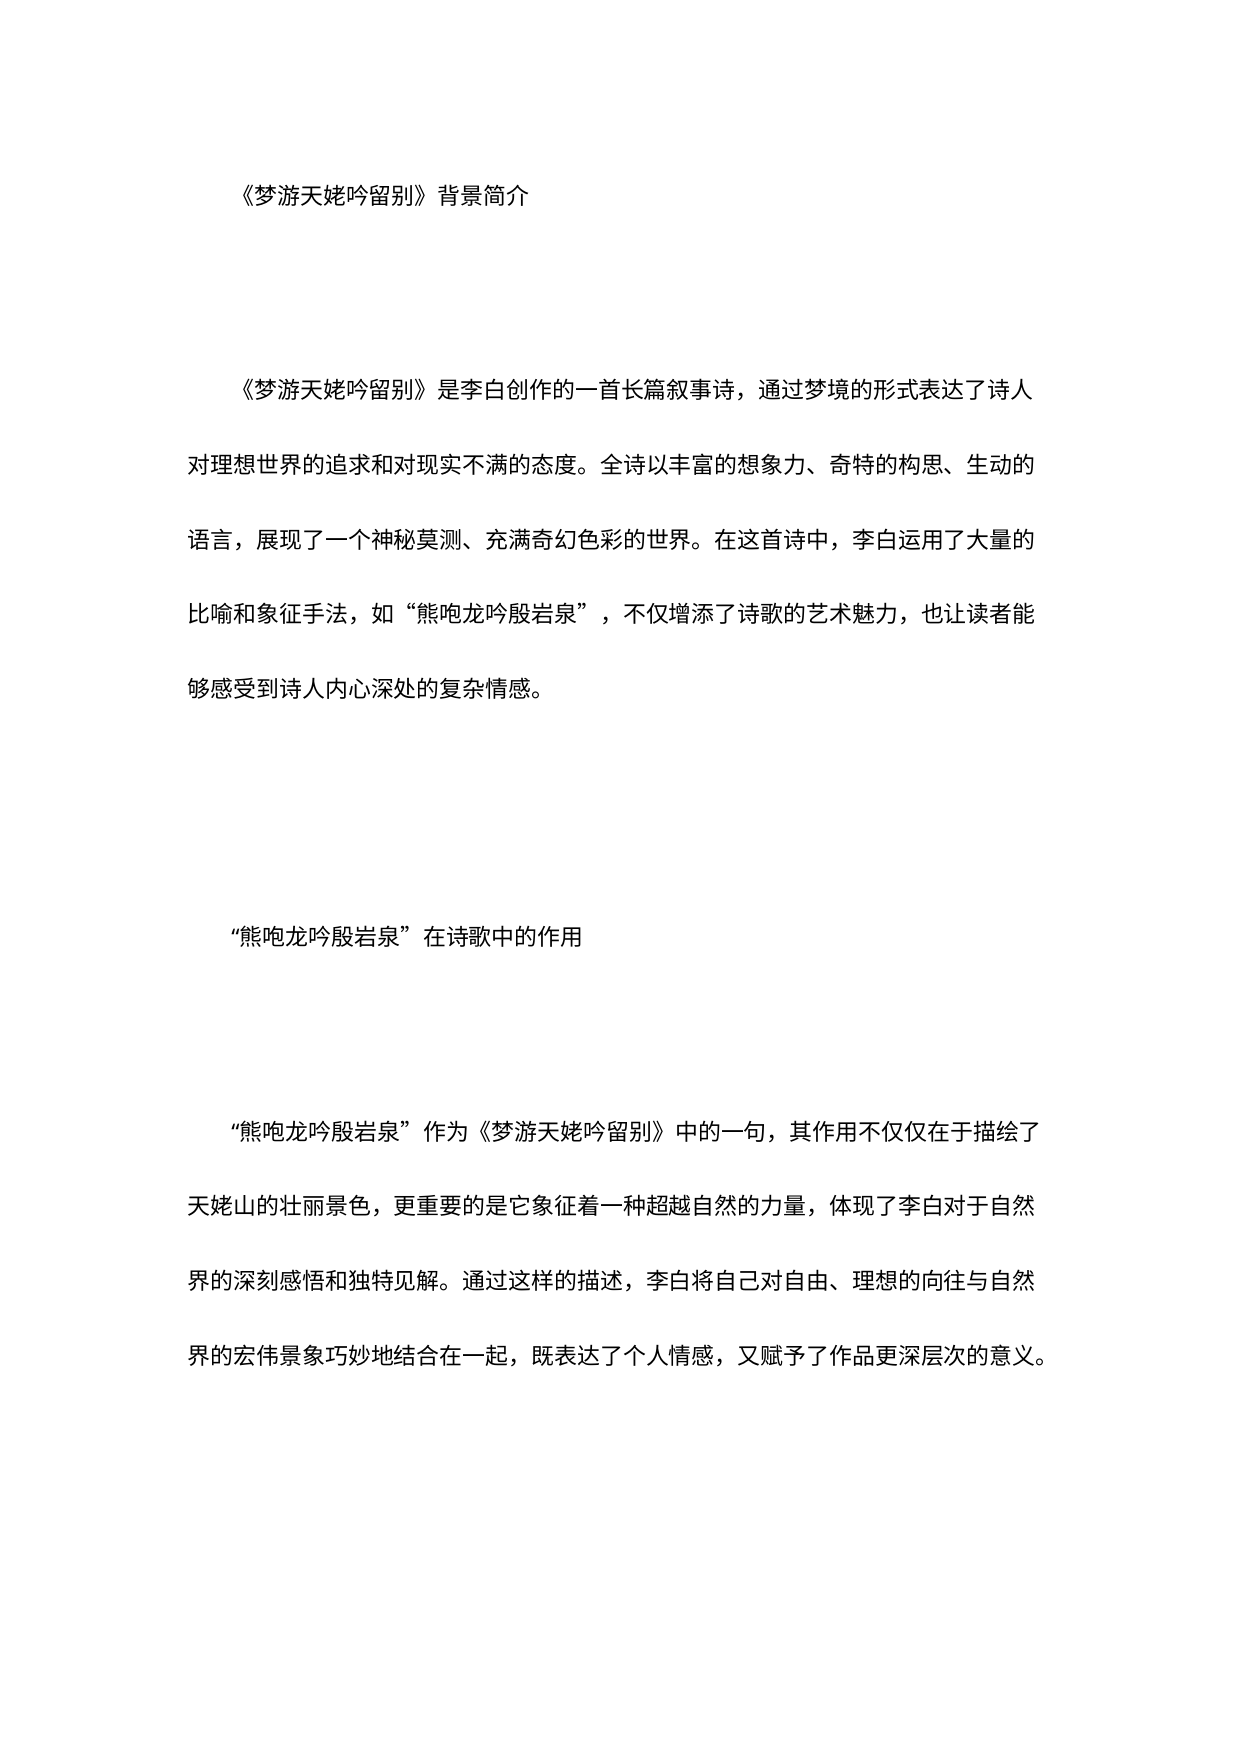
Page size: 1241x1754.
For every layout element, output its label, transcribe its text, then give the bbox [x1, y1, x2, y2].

text 《梦游天姥吟留别》背景简介 [187, 162, 1053, 227]
text 《梦游天姥吟留别》是李白创作的一首长篇叙事诗，通过梦境的形式表达了诗人对理想世界的追求和对现实不满的态度。全诗以丰富的想象力、奇特的构思、生动的语言，展现了一个神秘莫测、充满奇幻色彩的世界。在这首诗中，李白运用了大量的比喻和象征手法，如“熊咆龙吟殷岩泉”，不仅增添了诗歌的艺术魅力，也让读者能够感受到诗人内心深处的复杂情感。 [187, 356, 1053, 720]
text “熊咆龙吟殷岩泉”作为《梦游天姥吟留别》中的一句，其作用不仅仅在于描绘了天姥山的壮丽景色，更重要的是它象征着一种超越自然的力量，体现了李白对于自然界的深刻感悟和独特见解。通过这样的描述，李白将自己对自由、理想的向往与自然界的宏伟景象巧妙地结合在一起，既表达了个人情感，又赋予了作品更深层次的意义。 [187, 1098, 1053, 1387]
text “熊咆龙吟殷岩泉”在诗歌中的作用 [187, 903, 1053, 968]
